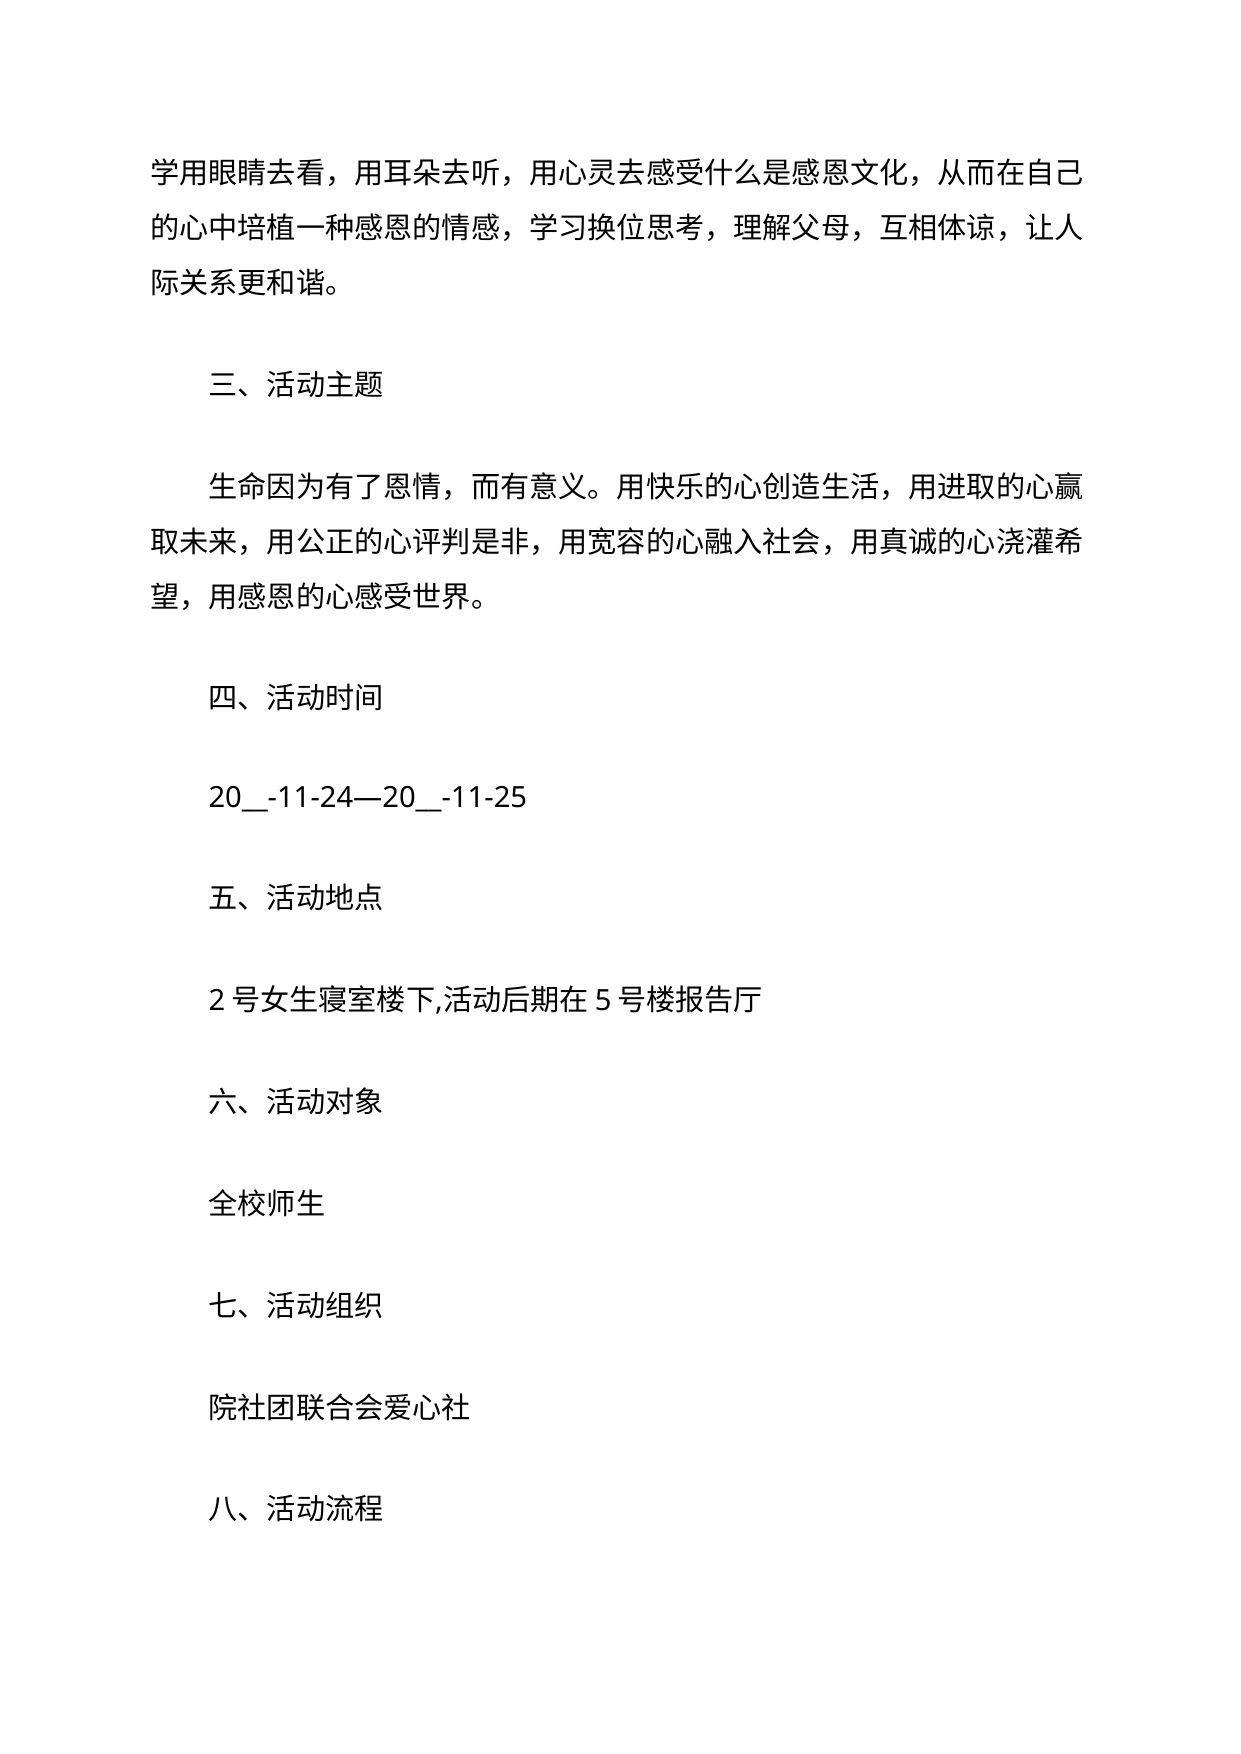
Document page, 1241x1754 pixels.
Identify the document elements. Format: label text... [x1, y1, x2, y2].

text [150, 150, 1090, 302]
text 六、活动对象 [150, 1079, 1090, 1121]
text 生命因为有了恩情，而有意义。用快乐的心创造生活，用进取的心赢取未来，用公正的心评判是非，用宽容的心融入社会，用真诚的心浇灌希望，用感恩的心感受世界。 [150, 463, 1090, 615]
text 四、活动时间 [150, 675, 1090, 717]
text 五、活动地点 [150, 875, 1090, 917]
text 全校师生 [150, 1181, 1090, 1223]
text 八、活动流程 [150, 1486, 1090, 1528]
text 三、活动主题 [150, 362, 1090, 404]
text 院社团联合会爱心社 [150, 1384, 1090, 1426]
text 20__-11-24—20__-11-25 [150, 777, 1090, 816]
text 七、活动组织 [150, 1282, 1090, 1325]
text 2号女生寝室楼下,活动后期在5号楼报告厅 [150, 977, 1090, 1019]
